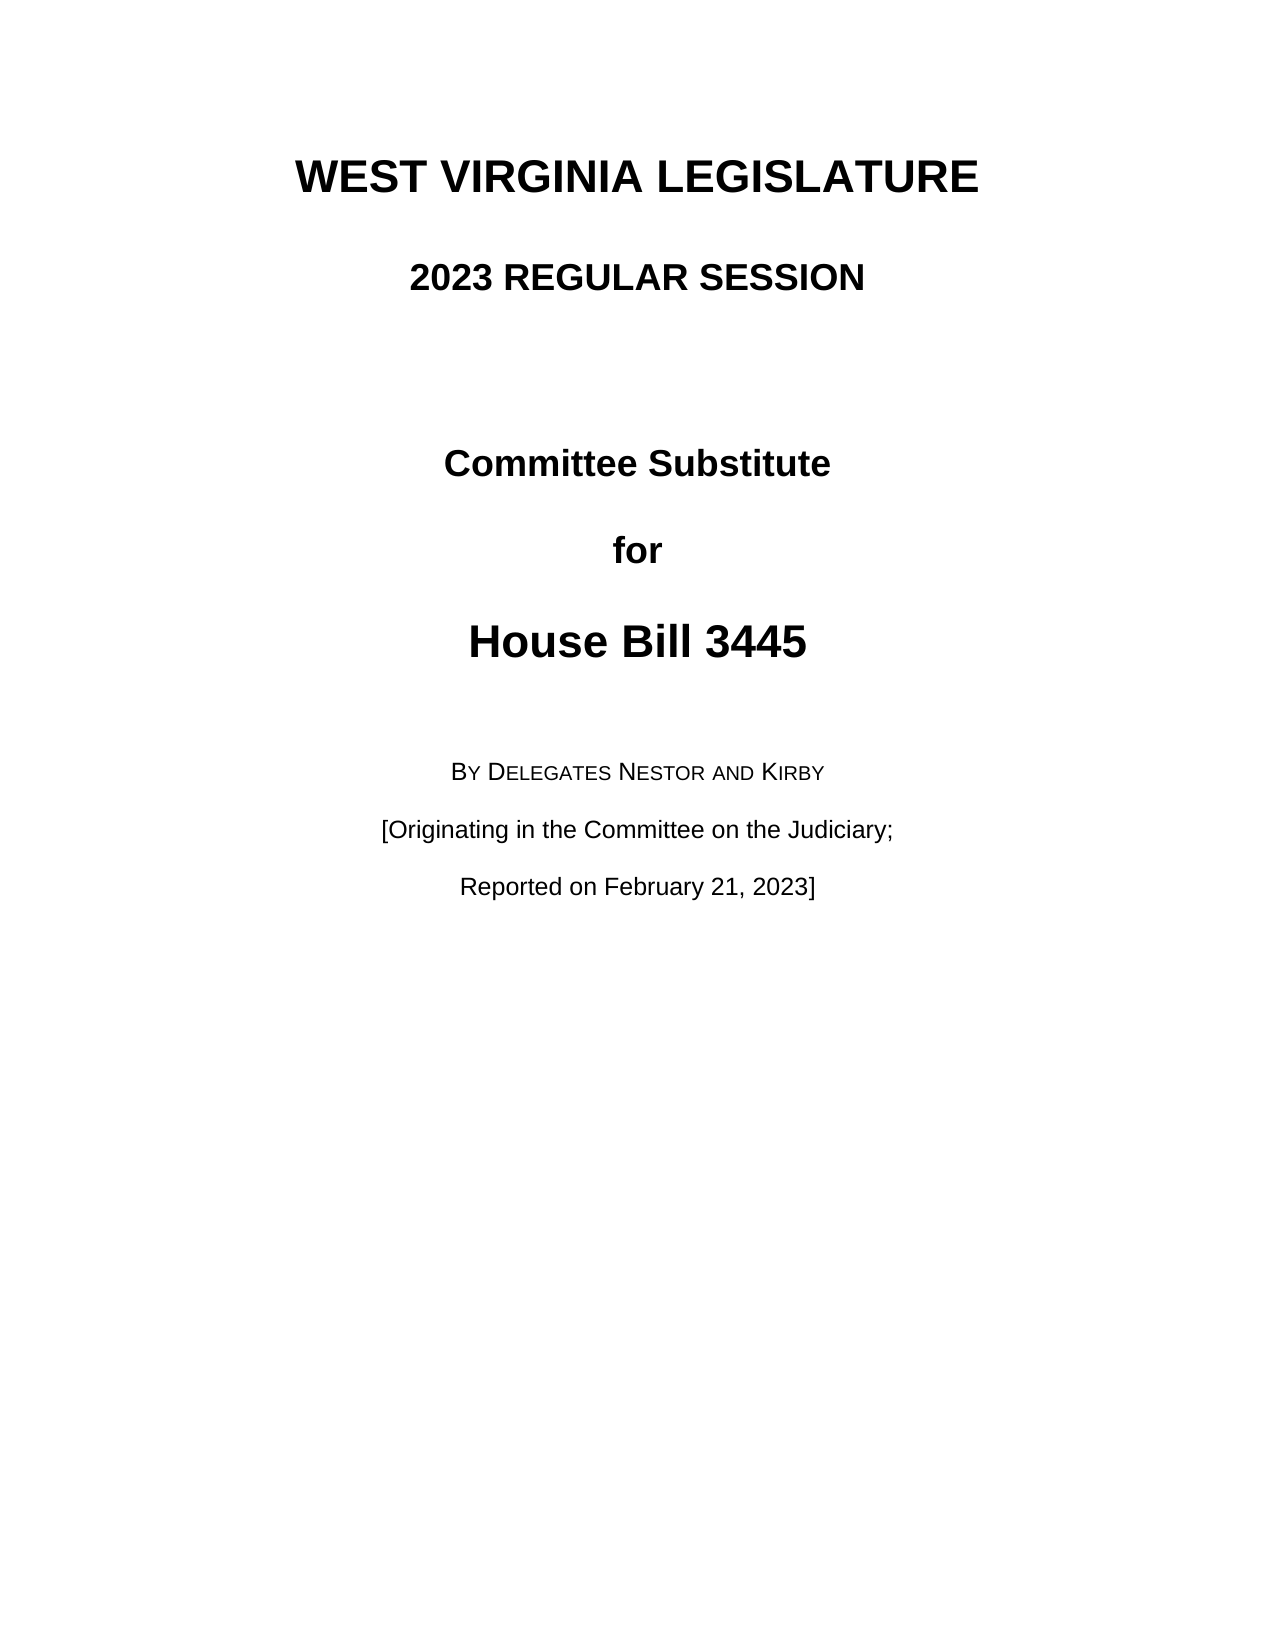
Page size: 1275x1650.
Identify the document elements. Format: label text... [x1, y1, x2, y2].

text [] [337, 814, 937, 901]
text By Delegates Nestor and Kirby [337, 757, 937, 786]
title 2023 regular session [150, 255, 1125, 298]
title for [150, 528, 1125, 571]
title WEST virginia legislature [150, 150, 1125, 203]
text Bill [150, 614, 1125, 667]
